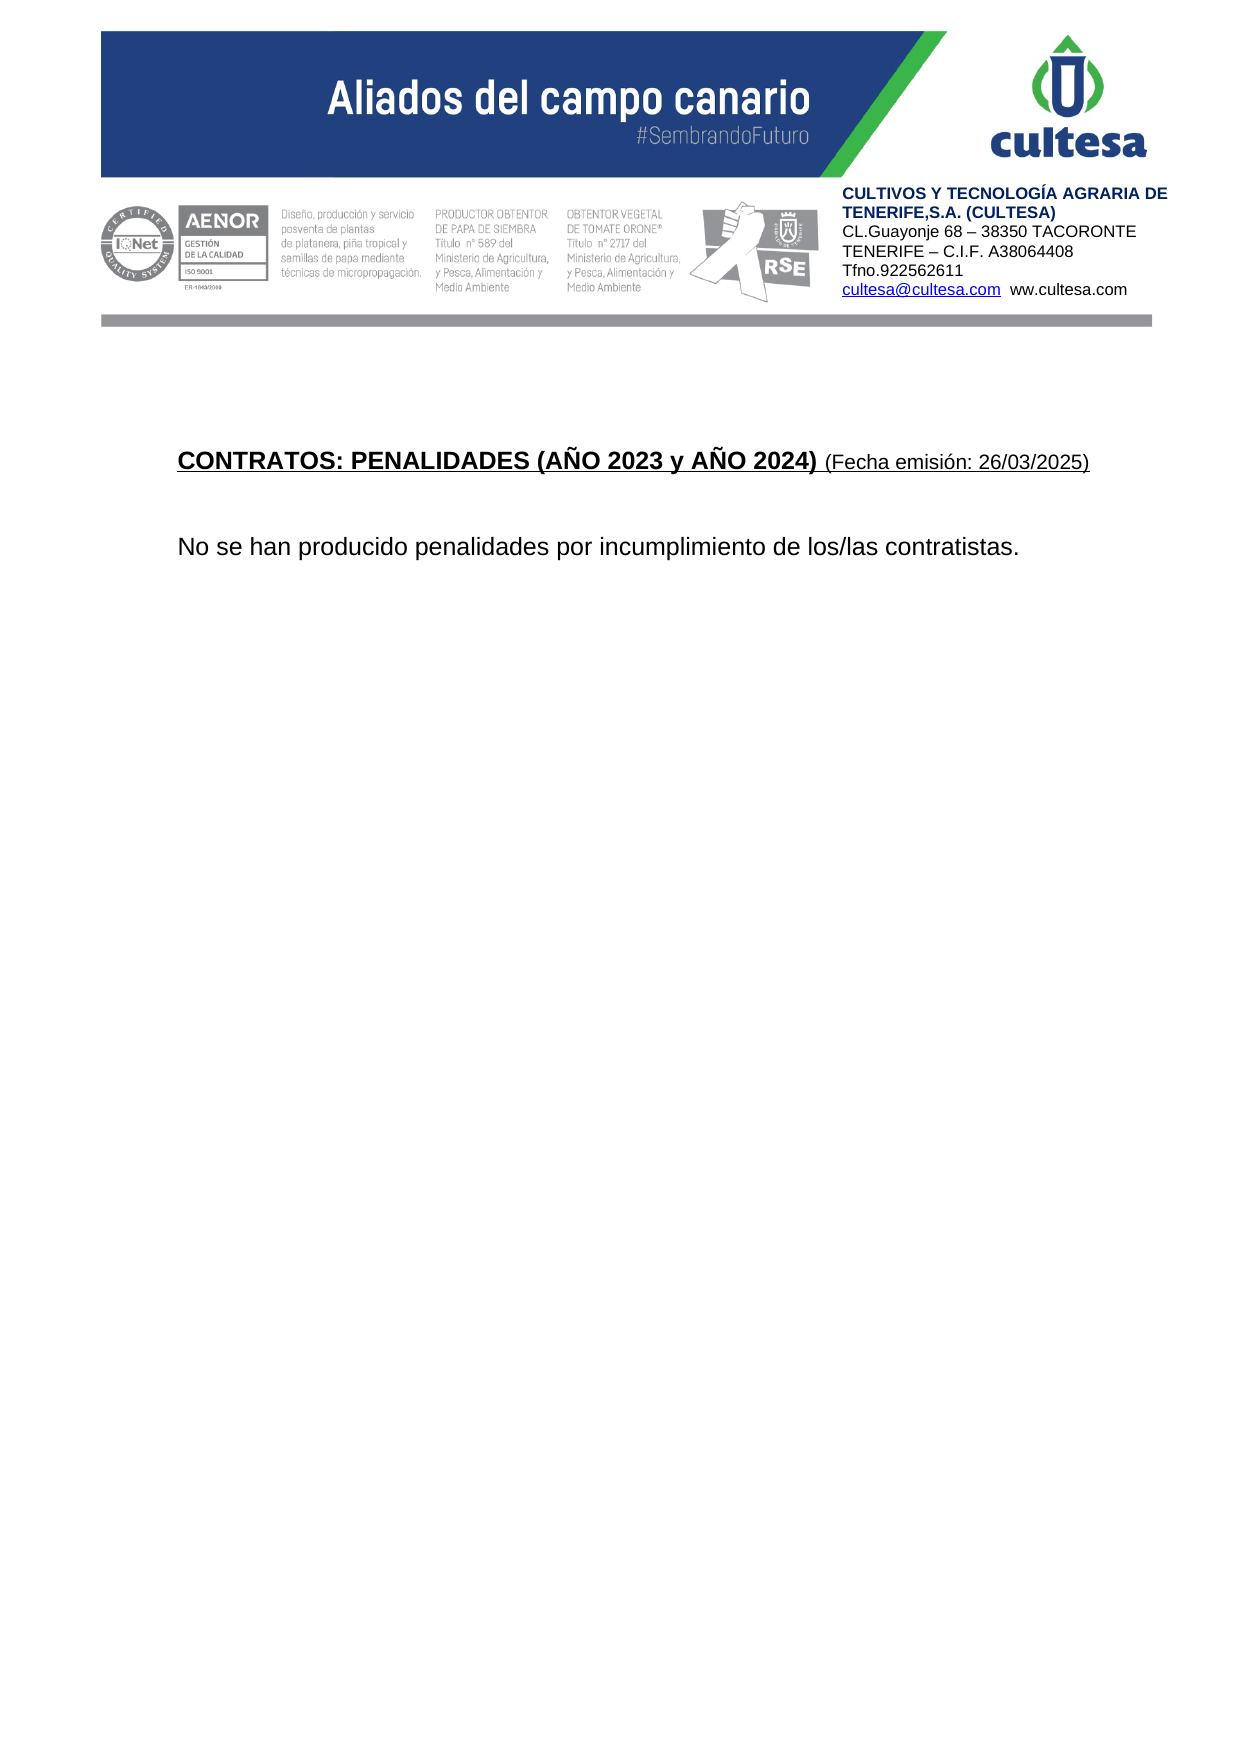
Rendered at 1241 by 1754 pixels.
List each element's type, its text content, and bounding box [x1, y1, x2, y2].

text CONTRATOS: PENALIDADES (AÑO 2023 y AÑO 2024) (Fecha emisión: 26/03/2025) [177, 446, 1137, 475]
text No se han producido penalidades por incumplimiento de los/las contratistas. [177, 532, 1137, 561]
picture [96, 28, 1158, 331]
